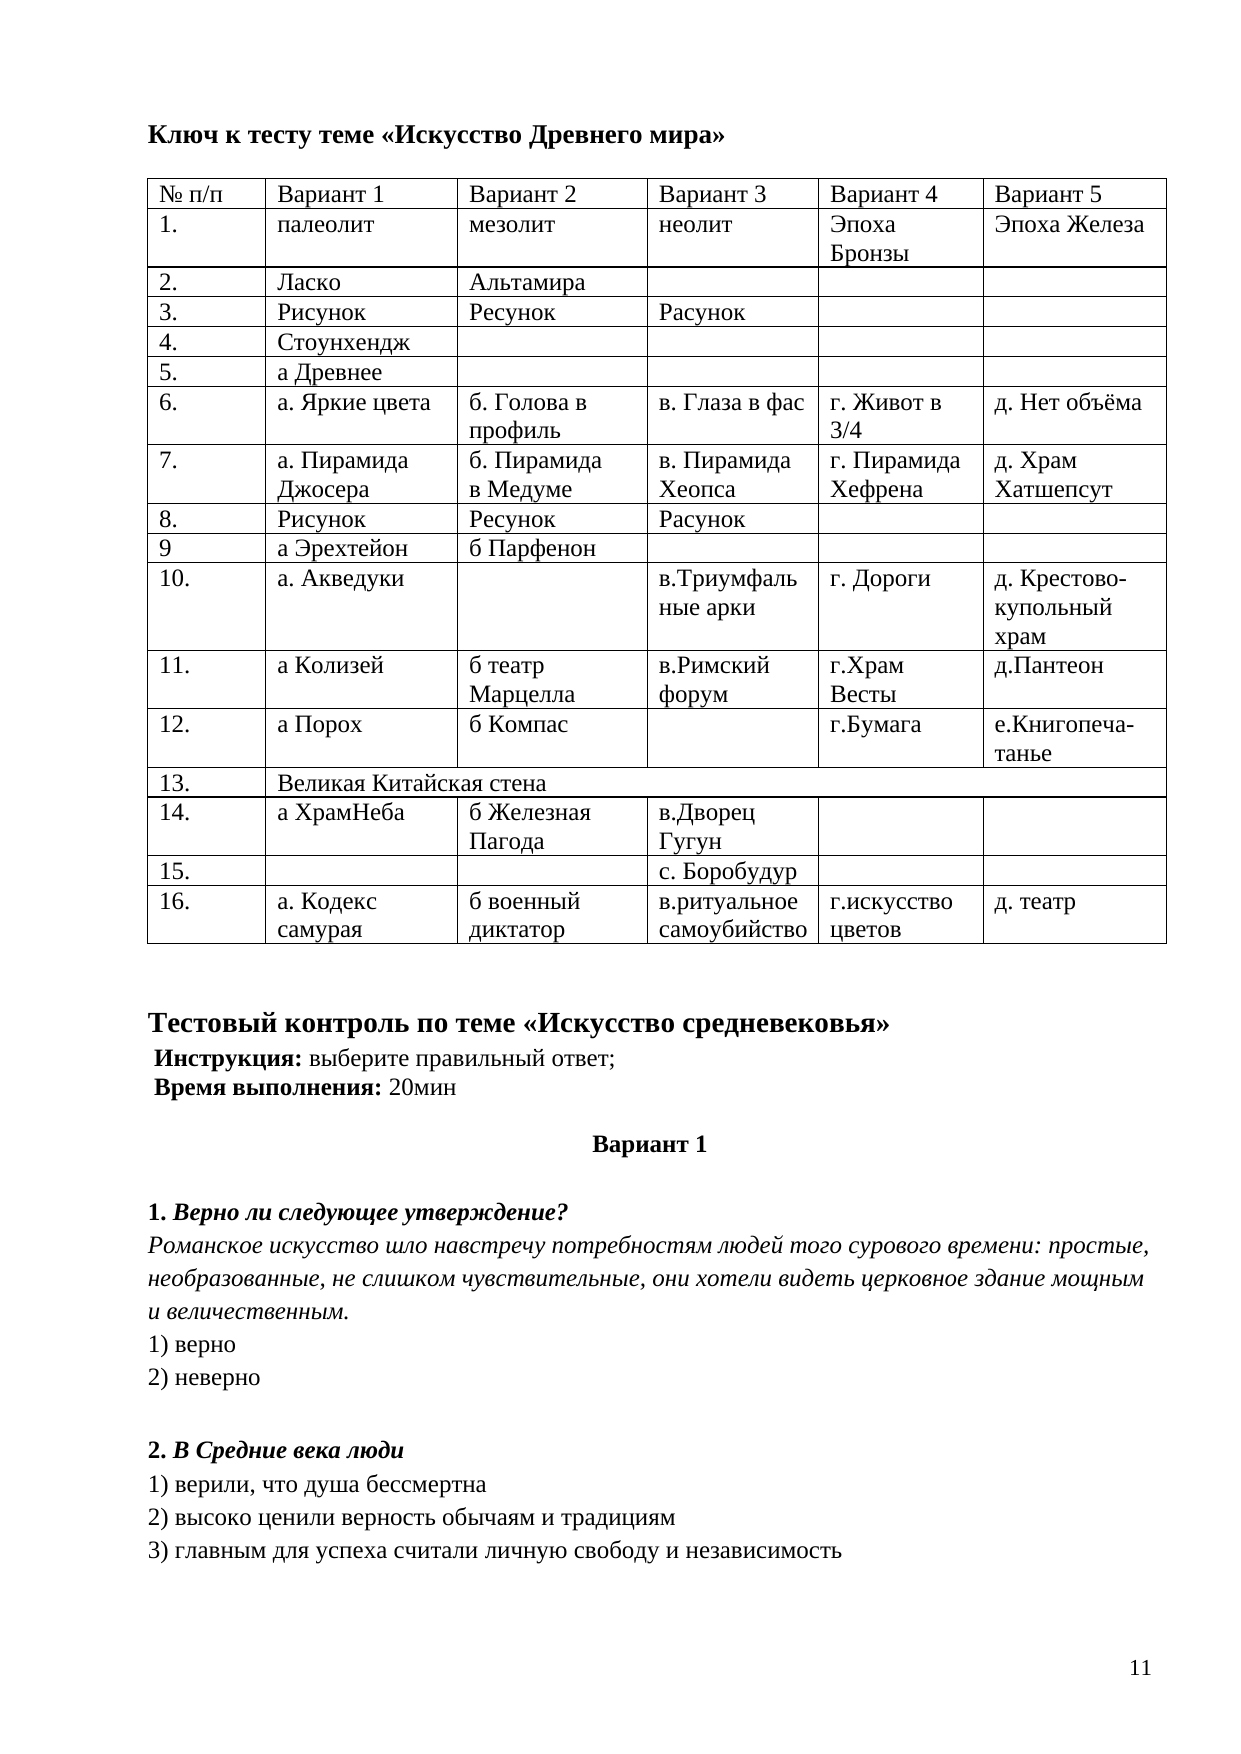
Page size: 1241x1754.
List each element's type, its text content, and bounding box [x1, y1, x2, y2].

table_cell д. Храм Хатшепсут [984, 445, 1166, 503]
table_cell [819, 297, 983, 326]
table_cell [984, 327, 1166, 356]
table_cell 4. [148, 327, 265, 356]
table_cell 10. [148, 563, 265, 649]
table_cell Расунок [648, 504, 818, 532]
table_cell [819, 357, 983, 386]
table_cell а Порох [266, 709, 457, 767]
table_cell г.Храм Весты [819, 651, 983, 708]
text Время выполнения: 20мин [148, 1072, 1181, 1101]
table_cell [648, 357, 818, 386]
table_cell 8. [148, 504, 265, 532]
text Вариант 1 [148, 1129, 1152, 1158]
table_cell Эпоха Бронзы [819, 209, 983, 266]
table_cell [266, 856, 457, 885]
table_cell в. Глаза в фас [648, 387, 818, 444]
table_cell е.Книгопеча-танье [984, 709, 1166, 767]
table_cell [458, 563, 647, 649]
table_cell [984, 504, 1166, 532]
table_cell Ласко [266, 268, 457, 296]
table_cell неолит [648, 209, 818, 266]
table_cell 13. [148, 768, 265, 796]
table_cell в.Римский форум [648, 651, 818, 708]
table_cell [648, 709, 818, 767]
table_cell 12. [148, 709, 265, 767]
table_cell Рисунок [266, 504, 457, 532]
text Ключ к тесту теме «Искусство Древнего мира» [148, 118, 1128, 149]
table_cell [819, 534, 983, 562]
table_cell палеолит [266, 209, 457, 266]
table_cell б театр Марцелла [458, 651, 647, 708]
table_header Вариант 1 [266, 179, 457, 208]
table_cell б Железная Пагода [458, 798, 647, 855]
text Романское искусство шло навстречу потребностям людей того сурового времени: простые, необразованные, не слишком чувствительные, они хотели видеть церковное здание мощным и величественным. [148, 1230, 1152, 1325]
table_cell а ХрамНеба [266, 798, 457, 855]
table_cell [458, 856, 647, 885]
table_cell 16. [148, 886, 265, 943]
table_cell д.Пантеон [984, 651, 1166, 708]
table_cell б. Голова в профиль [458, 387, 647, 444]
table_cell г. Пирамида Хефрена [819, 445, 983, 503]
table_cell [819, 798, 983, 855]
table_cell [984, 268, 1166, 296]
table_cell [819, 504, 983, 532]
table_cell 7. [148, 445, 265, 503]
table_cell Ресунок [458, 504, 647, 532]
table_cell в. Пирамида Хеопса [648, 445, 818, 503]
text 1) верили, что душа бессмертна 2) высоко ценили верность обычаям и традициям 3) главным для успеха считали личную свободу и независимость [148, 1469, 1152, 1563]
table_cell г.искусство цветов [819, 886, 983, 943]
table_cell [648, 534, 818, 562]
table_cell б военный диктатор [458, 886, 647, 943]
table_cell 15. [148, 856, 265, 885]
table_cell а Колизей [266, 651, 457, 708]
table_cell Стоунхендж [266, 327, 457, 356]
table_cell а Древнее [266, 357, 457, 386]
table_header Вариант 4 [819, 179, 983, 208]
table_cell [984, 798, 1166, 855]
table_cell в.ритуальное самоубийство [648, 886, 818, 943]
table_cell б Парфенон [458, 534, 647, 562]
table_cell Рисунок [266, 297, 457, 326]
table_cell б. Пирамида в Медуме [458, 445, 647, 503]
table_cell [984, 856, 1166, 885]
text 1) верно 2) неверно [148, 1329, 1152, 1391]
table_cell Эпоха Железа [984, 209, 1166, 266]
table_cell а. Кодекс самурая [266, 886, 457, 943]
table_cell 14. [148, 798, 265, 855]
table_cell 9 [148, 534, 265, 562]
table_cell Альтамира [458, 268, 647, 296]
table_cell в.Триумфаль ные арки [648, 563, 818, 649]
table_cell [984, 297, 1166, 326]
table_cell а Эрехтейон [266, 534, 457, 562]
table_cell [458, 357, 647, 386]
table_header № п/п [148, 179, 265, 208]
table_cell д. Крестово- купольный храм [984, 563, 1166, 649]
table_cell 5. [148, 357, 265, 386]
table_cell д. Нет объёма [984, 387, 1166, 444]
table_cell [819, 856, 983, 885]
table_cell д. театр [984, 886, 1166, 943]
table_cell 11. [148, 651, 265, 708]
table_header Вариант 5 [984, 179, 1166, 208]
table_cell а. Яркие цвета [266, 387, 457, 444]
table_cell [984, 534, 1166, 562]
table_cell г.Бумага [819, 709, 983, 767]
text 2. В Средние века люди [148, 1436, 1152, 1464]
table_cell г. Дороги [819, 563, 983, 649]
table_header Вариант 2 [458, 179, 647, 208]
table_cell Ресунок [458, 297, 647, 326]
text 1. Верно ли следующее утверждение? [148, 1197, 1152, 1226]
table_cell а. Акведуки [266, 563, 457, 649]
table_cell [819, 268, 983, 296]
table_cell [648, 327, 818, 356]
table_cell а. Пирамида Джосера [266, 445, 457, 503]
table_cell в.Дворец Гугун [648, 798, 818, 855]
table_cell [648, 268, 818, 296]
table_cell 3. [148, 297, 265, 326]
table_header Вариант 3 [648, 179, 818, 208]
table_cell мезолит [458, 209, 647, 266]
table_cell 2. [148, 268, 265, 296]
table_cell с. Боробудур [648, 856, 818, 885]
table_cell 6. [148, 387, 265, 444]
table_cell [819, 327, 983, 356]
table_cell 1. [148, 209, 265, 266]
table_cell Расунок [648, 297, 818, 326]
table_cell [458, 327, 647, 356]
table_cell [984, 357, 1166, 386]
text Инструкция: выберите правильный ответ; [148, 1043, 1181, 1072]
table_cell г. Живот в 3/4 [819, 387, 983, 444]
table_cell Великая Китайская стена [266, 768, 1166, 796]
table_cell б Компас [458, 709, 647, 767]
text Тестовый контроль по теме «Искусство средневековья» [148, 1005, 1152, 1038]
